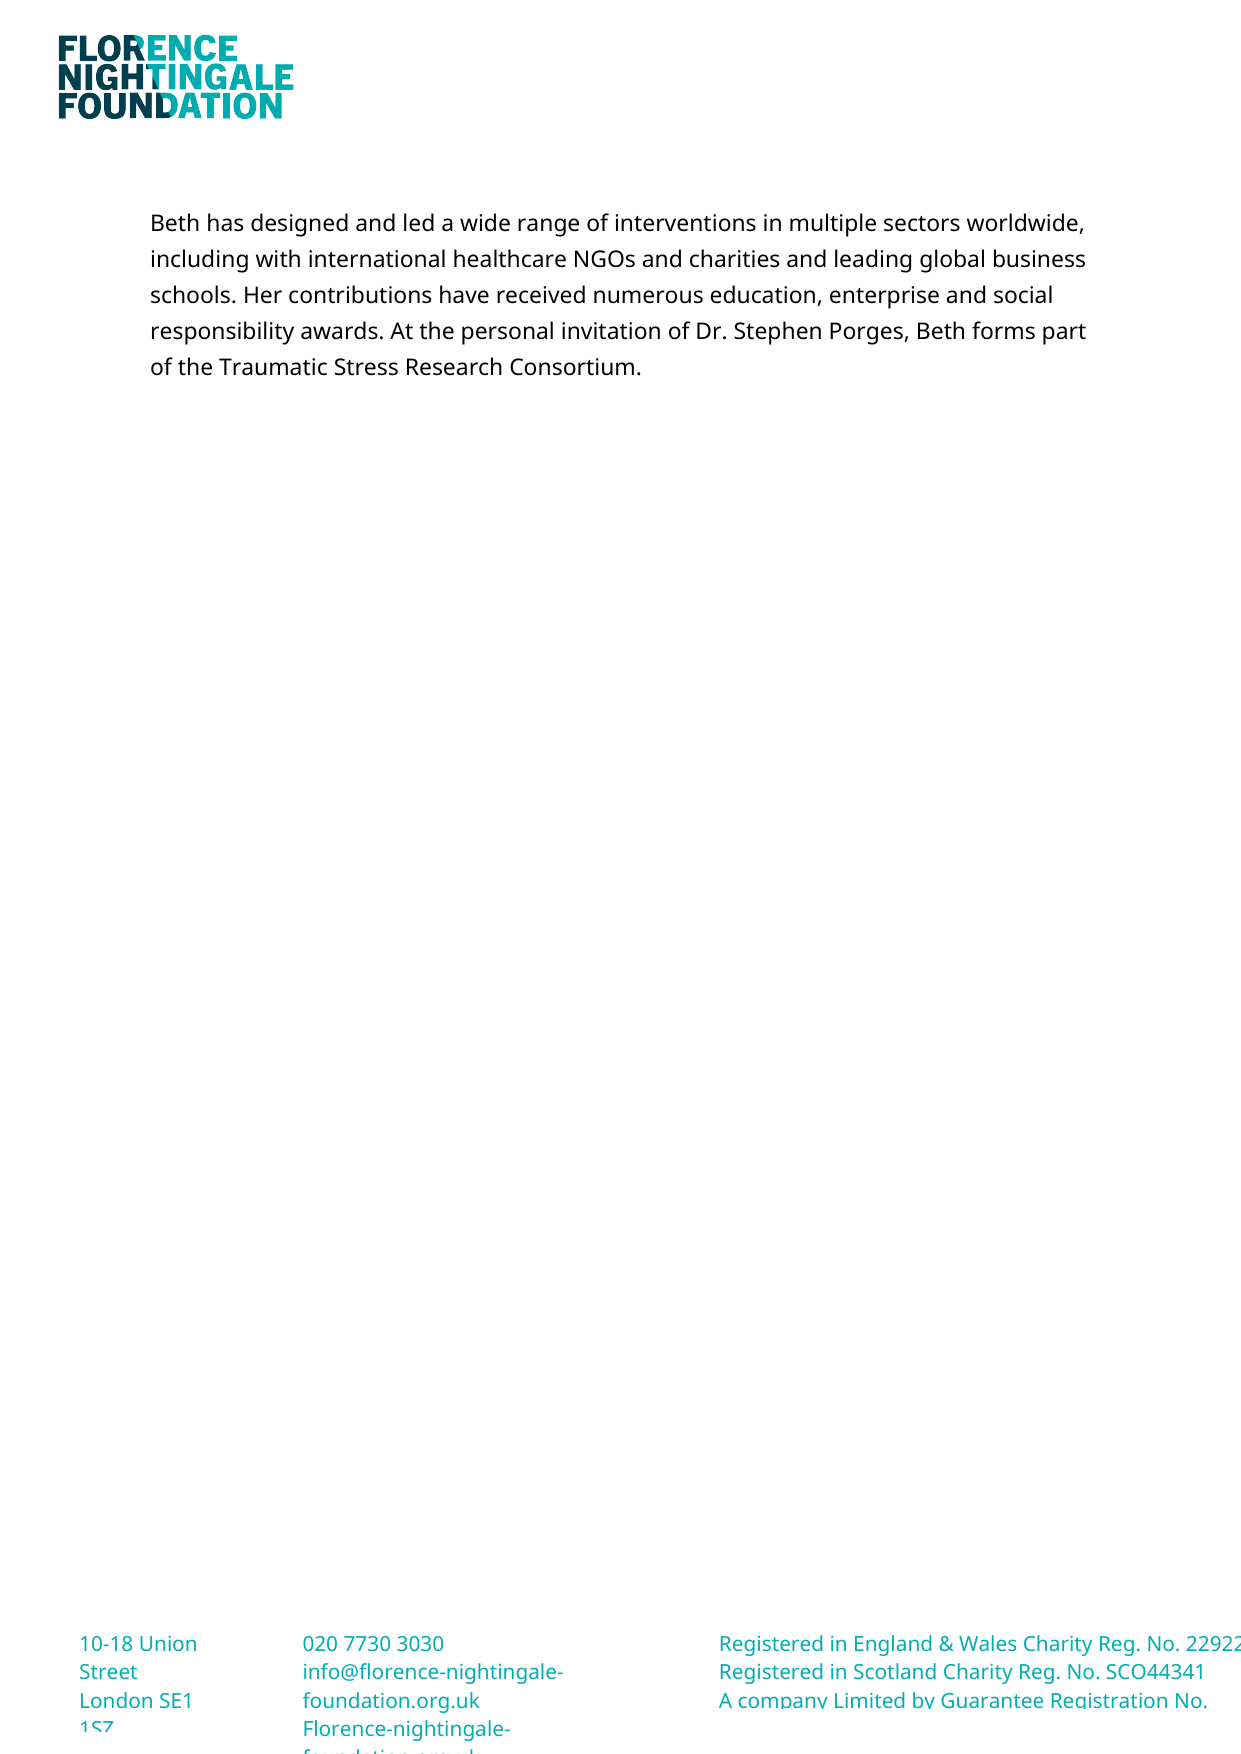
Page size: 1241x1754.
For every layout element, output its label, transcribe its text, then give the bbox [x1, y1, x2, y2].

picture [33, 9, 319, 144]
text Beth has designed and led a wide range of interventions in multiple sectors worldwide, including with international healthcare NGOs and charities and leading global business schools. Her contributions have received numerous education, enterprise and social responsibility awards. At the personal invitation of Dr. Stephen Porges, Beth forms part of the Traumatic Stress Research Consortium. [150, 207, 1090, 382]
